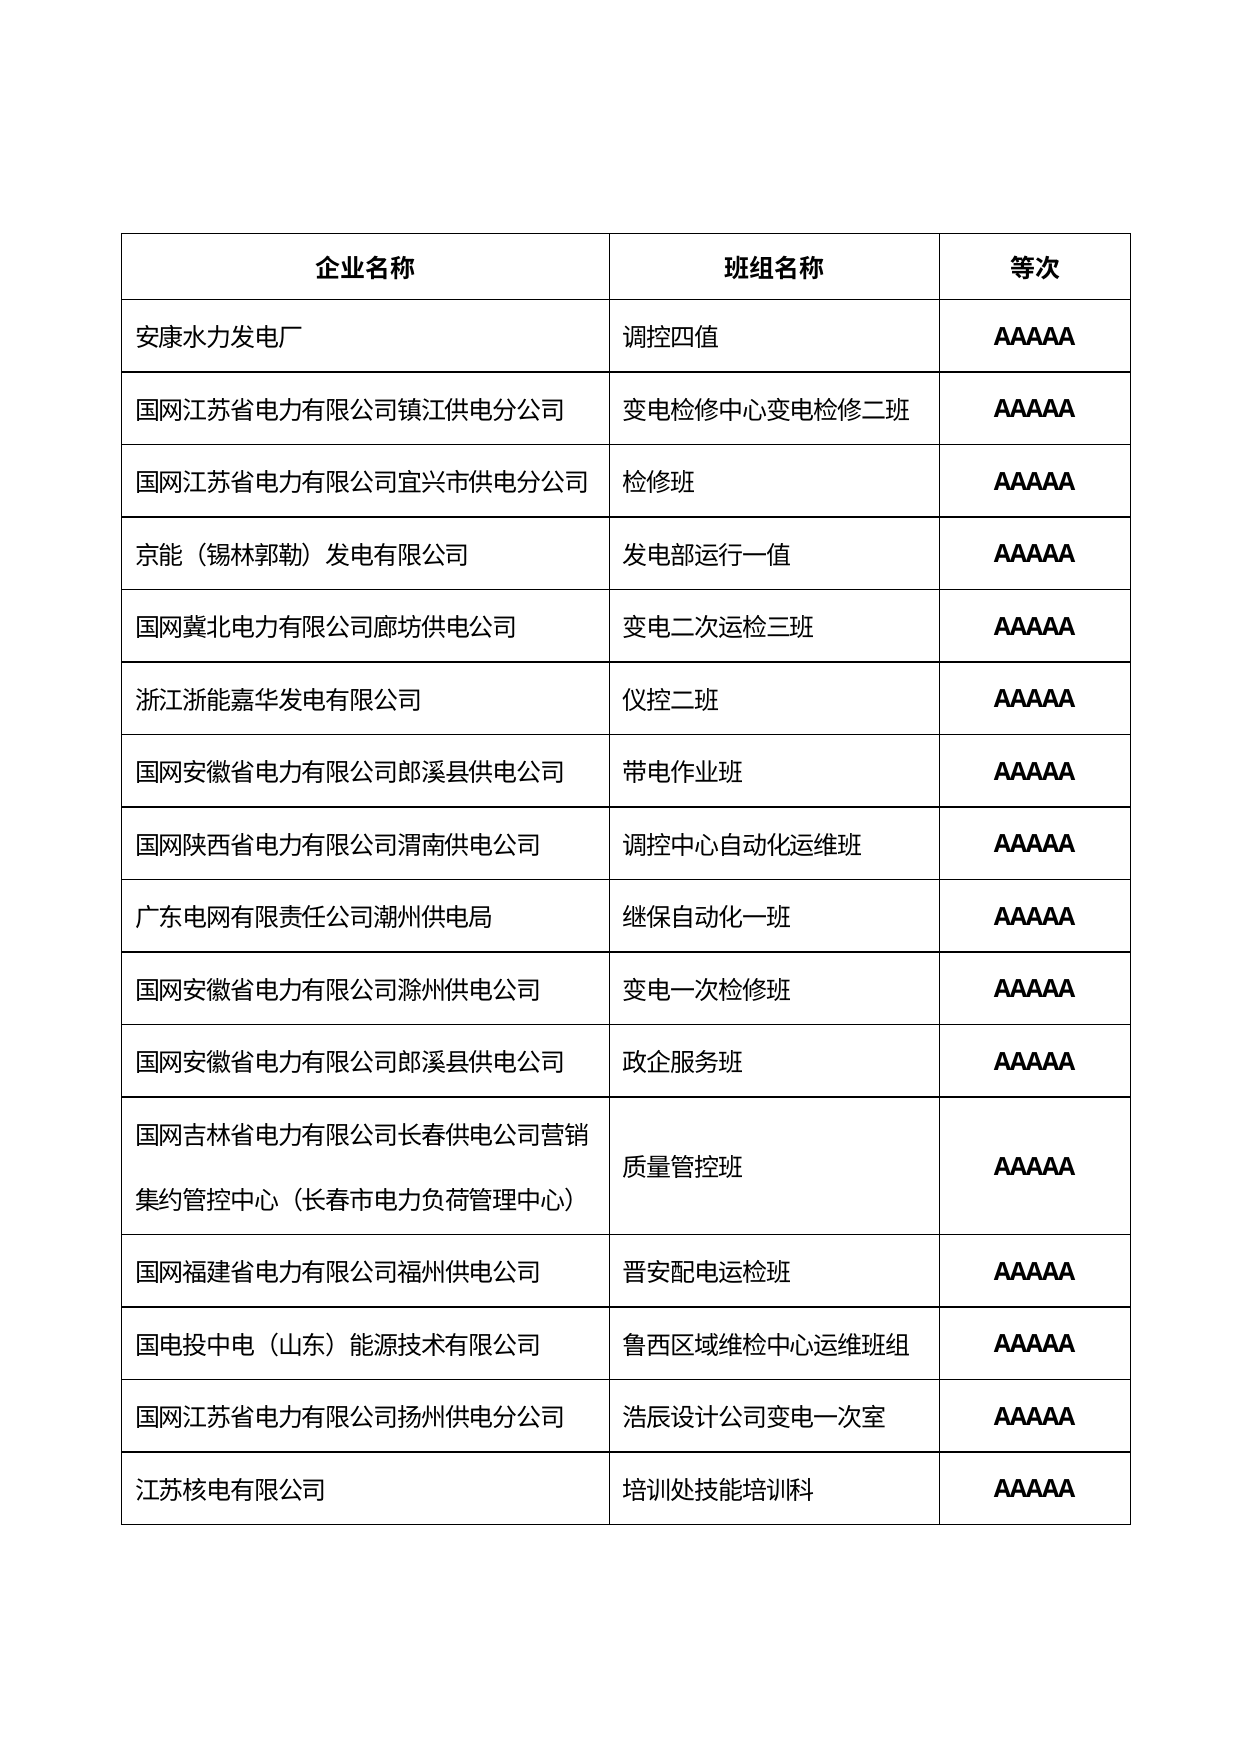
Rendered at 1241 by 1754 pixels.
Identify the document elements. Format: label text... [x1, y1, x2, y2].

table_cell 国网福建省电力有限公司福州供电公司 [122, 1235, 609, 1306]
table_cell 浙江浙能嘉华发电有限公司 [122, 663, 609, 734]
table_cell 发电部运行一值 [610, 518, 939, 589]
table_cell 调控四值 [610, 300, 939, 371]
table_header 企业名称 [122, 234, 609, 299]
table_cell AAAAA [940, 1235, 1130, 1306]
table_cell 调控中心自动化运维班 [610, 808, 939, 879]
table_cell AAAAA [940, 663, 1130, 734]
table_cell 培训处技能培训科 [610, 1453, 939, 1524]
table_cell AAAAA [940, 880, 1130, 951]
table_cell 继保自动化一班 [610, 880, 939, 951]
table_cell 广东电网有限责任公司潮州供电局 [122, 880, 609, 951]
table_cell 国网吉林省电力有限公司长春供电公司营销集约管控中心（长春市电力负荷管理中心） [122, 1098, 609, 1234]
table_cell 京能（锡林郭勒）发电有限公司 [122, 518, 609, 589]
table_cell 变电一次检修班 [610, 953, 939, 1024]
table_cell 江苏核电有限公司 [122, 1453, 609, 1524]
table_cell 鲁西区域维检中心运维班组 [610, 1308, 939, 1379]
table_cell 质量管控班 [610, 1098, 939, 1234]
table_cell AAAAA [940, 590, 1130, 661]
table_cell 国网冀北电力有限公司廊坊供电公司 [122, 590, 609, 661]
table_cell 国网江苏省电力有限公司扬州供电分公司 [122, 1380, 609, 1451]
table_cell AAAAA [940, 518, 1130, 589]
table_cell AAAAA [940, 445, 1130, 516]
table_cell AAAAA [940, 1453, 1130, 1524]
table_cell AAAAA [940, 1380, 1130, 1451]
table_cell 晋安配电运检班 [610, 1235, 939, 1306]
table_header 等次 [940, 234, 1130, 299]
table_cell AAAAA [940, 1025, 1130, 1096]
table_cell AAAAA [940, 300, 1130, 371]
table_cell AAAAA [940, 808, 1130, 879]
table_cell AAAAA [940, 373, 1130, 444]
table_cell 检修班 [610, 445, 939, 516]
table_cell 安康水力发电厂 [122, 300, 609, 371]
table_cell 国网安徽省电力有限公司郎溪县供电公司 [122, 1025, 609, 1096]
table_cell 浩辰设计公司变电一次室 [610, 1380, 939, 1451]
table_cell 政企服务班 [610, 1025, 939, 1096]
table_cell AAAAA [940, 953, 1130, 1024]
table_cell 带电作业班 [610, 735, 939, 806]
table_cell 仪控二班 [610, 663, 939, 734]
table_cell 国网江苏省电力有限公司镇江供电分公司 [122, 373, 609, 444]
table_cell 变电二次运检三班 [610, 590, 939, 661]
table_cell 国网陕西省电力有限公司渭南供电公司 [122, 808, 609, 879]
table_cell 国电投中电（山东）能源技术有限公司 [122, 1308, 609, 1379]
table_cell AAAAA [940, 1098, 1130, 1234]
table_cell AAAAA [940, 1308, 1130, 1379]
table_cell 变电检修中心变电检修二班 [610, 373, 939, 444]
table_header 班组名称 [610, 234, 939, 299]
table_cell 国网江苏省电力有限公司宜兴市供电分公司 [122, 445, 609, 516]
table_cell 国网安徽省电力有限公司滁州供电公司 [122, 953, 609, 1024]
table_cell AAAAA [940, 735, 1130, 806]
table_cell 国网安徽省电力有限公司郎溪县供电公司 [122, 735, 609, 806]
